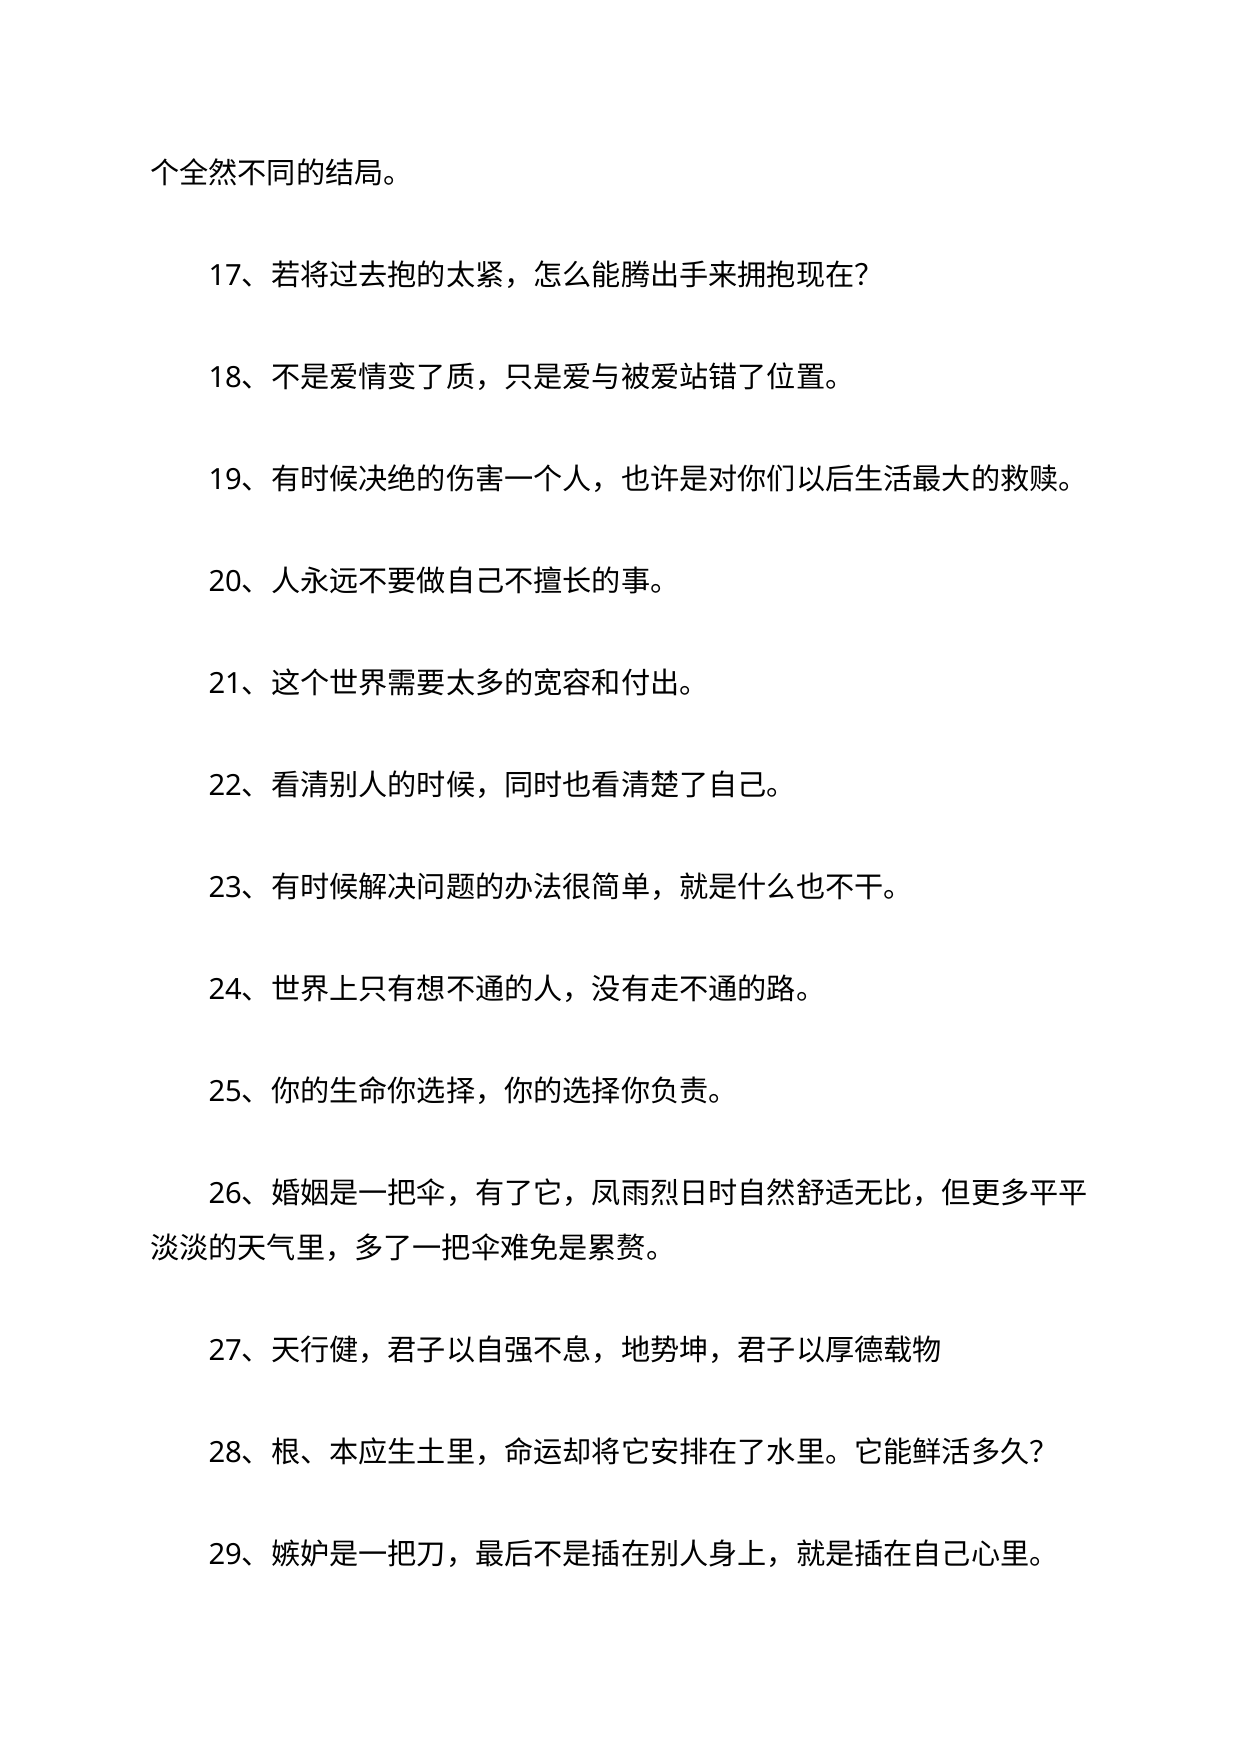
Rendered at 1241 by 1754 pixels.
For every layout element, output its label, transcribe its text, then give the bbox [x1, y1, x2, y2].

text 22、看清别人的时候，同时也看清楚了自己。 [150, 762, 1090, 804]
text 23、有时候解决问题的办法很简单，就是什么也不干。 [150, 864, 1090, 906]
text 19、有时候决绝的伤害一个人，也许是对你们以后生活最大的救赎。 [150, 456, 1090, 498]
text 18、不是爱情变了质，只是爱与被爱站错了位置。 [150, 354, 1090, 396]
text 24、世界上只有想不通的人，没有走不通的路。 [150, 966, 1090, 1008]
text 29、嫉妒是一把刀，最后不是插在别人身上，就是插在自己心里。 [150, 1530, 1090, 1573]
text 21、这个世界需要太多的宽容和付出。 [150, 660, 1090, 702]
text 20、人永远不要做自己不擅长的事。 [150, 558, 1090, 600]
text 27、天行健，君子以自强不息，地势坤，君子以厚德载物 [150, 1326, 1090, 1369]
text 25、你的生命你选择，你的选择你负责。 [150, 1068, 1090, 1110]
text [150, 150, 1090, 192]
text 28、根、本应生土里，命运却将它安排在了水里。它能鲜活多久？ [150, 1428, 1090, 1471]
text 17、若将过去抱的太紧，怎么能腾出手来拥抱现在？ [150, 252, 1090, 294]
text 26、婚姻是一把伞，有了它，凤雨烈日时自然舒适无比，但更多平平淡淡的天气里，多了一把伞难免是累赘。 [150, 1169, 1090, 1267]
